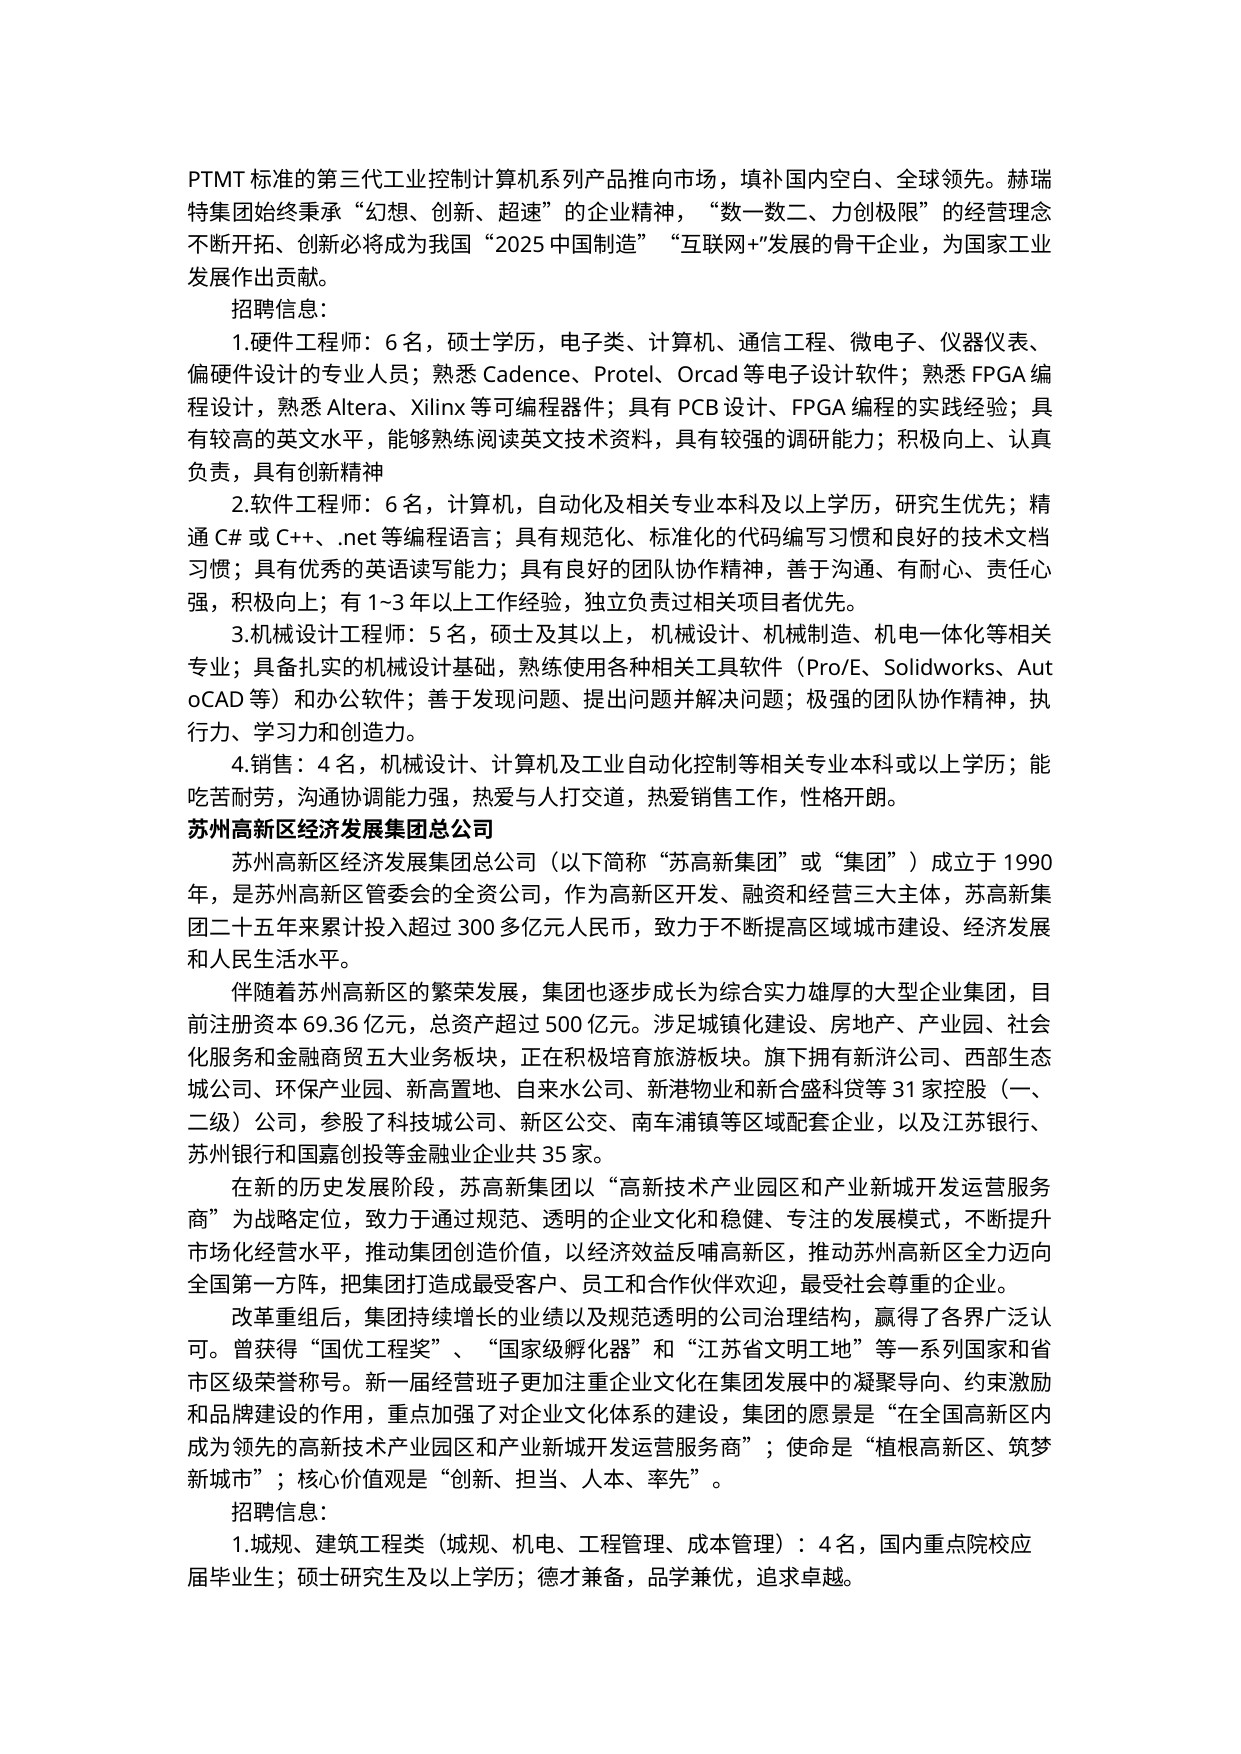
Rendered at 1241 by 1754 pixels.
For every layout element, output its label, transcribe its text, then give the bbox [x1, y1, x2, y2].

text 在新的历史发展阶段，苏高新集团以“高新技术产业园区和产业新城开发运营服务商”为战略定位，致力于通过规范、透明的企业文化和稳健、专注的发展模式，不断提升市场化经营水平，推动集团创造价值，以经济效益反哺高新区，推动苏州高新区全力迈向全国第一方阵，把集团打造成最受客户、员工和合作伙伴欢迎，最受社会尊重的企业。 [187, 1169, 1053, 1299]
text 3.机械设计工程师：5名，硕士及其以上， 机械设计、机械制造、机电一体化等相关专业；具备扎实的机械设计基础，熟练使用各种相关工具软件（Pro/E、Solidworks、AutoCAD等）和办公软件；善于发现问题、提出问题并解决问题；极强的团队协作精神，执行力、学习力和创造力。 [187, 617, 1053, 747]
text 招聘信息： [187, 292, 1053, 324]
text 招聘信息： [187, 1494, 1053, 1527]
text 伴随着苏州高新区的繁荣发展，集团也逐步成长为综合实力雄厚的大型企业集团，目前注册资本69.36亿元，总资产超过500亿元。涉足城镇化建设、房地产、产业园、社会化服务和金融商贸五大业务板块，正在积极培育旅游板块。旗下拥有新浒公司、西部生态城公司、环保产业园、新高置地、自来水公司、新港物业和新合盛科贷等31家控股（一、二级）公司，参股了科技城公司、新区公交、南车浦镇等区域配套企业，以及江苏银行、苏州银行和国嘉创投等金融业企业共35家。 [187, 974, 1053, 1169]
text 苏州高新区经济发展集团总公司 [187, 812, 1053, 844]
text 4.销售：4名，机械设计、计算机及工业自动化控制等相关专业本科或以上学历；能吃苦耐劳，沟通协调能力强，热爱与人打交道，热爱销售工作，性格开朗。 [187, 747, 1053, 812]
text 改革重组后，集团持续增长的业绩以及规范透明的公司治理结构，赢得了各界广泛认可。曾获得“国优工程奖”、“国家级孵化器”和“江苏省文明工地”等一系列国家和省市区级荣誉称号。新一届经营班子更加注重企业文化在集团发展中的凝聚导向、约束激励和品牌建设的作用，重点加强了对企业文化体系的建设，集团的愿景是“在全国高新区内成为领先的高新技术产业园区和产业新城开发运营服务商”；使命是“植根高新区、筑梦新城市”；核心价值观是“创新、担当、人本、率先”。 [187, 1299, 1053, 1494]
text 1.城规、建筑工程类（城规、机电、工程管理、成本管理）：4名，国内重点院校应届毕业生；硕士研究生及以上学历；德才兼备，品学兼优，追求卓越。 [187, 1527, 1053, 1592]
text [187, 162, 1053, 292]
text 苏州高新区经济发展集团总公司（以下简称“苏高新集团”或“集团”）成立于1990年，是苏州高新区管委会的全资公司，作为高新区开发、融资和经营三大主体，苏高新集团二十五年来累计投入超过300多亿元人民币，致力于不断提高区域城市建设、经济发展和人民生活水平。 [187, 844, 1053, 974]
text 1.硬件工程师：6名，硕士学历，电子类、计算机、通信工程、微电子、仪器仪表、偏硬件设计的专业人员；熟悉Cadence、Protel、Orcad等电子设计软件；熟悉FPGA编程设计，熟悉Altera、Xilinx等可编程器件；具有PCB设计、FPGA编程的实践经验；具有较高的英文水平，能够熟练阅读英文技术资料，具有较强的调研能力；积极向上、认真负责，具有创新精神 [187, 324, 1053, 487]
text 2.软件工程师：6名，计算机，自动化及相关专业本科及以上学历，研究生优先；精通C# 或C++、.net等编程语言；具有规范化、标准化的代码编写习惯和良好的技术文档习惯；具有优秀的英语读写能力；具有良好的团队协作精神，善于沟通、有耐心、责任心强，积极向上；有1~3年以上工作经验，独立负责过相关项目者优先。 [187, 487, 1053, 617]
